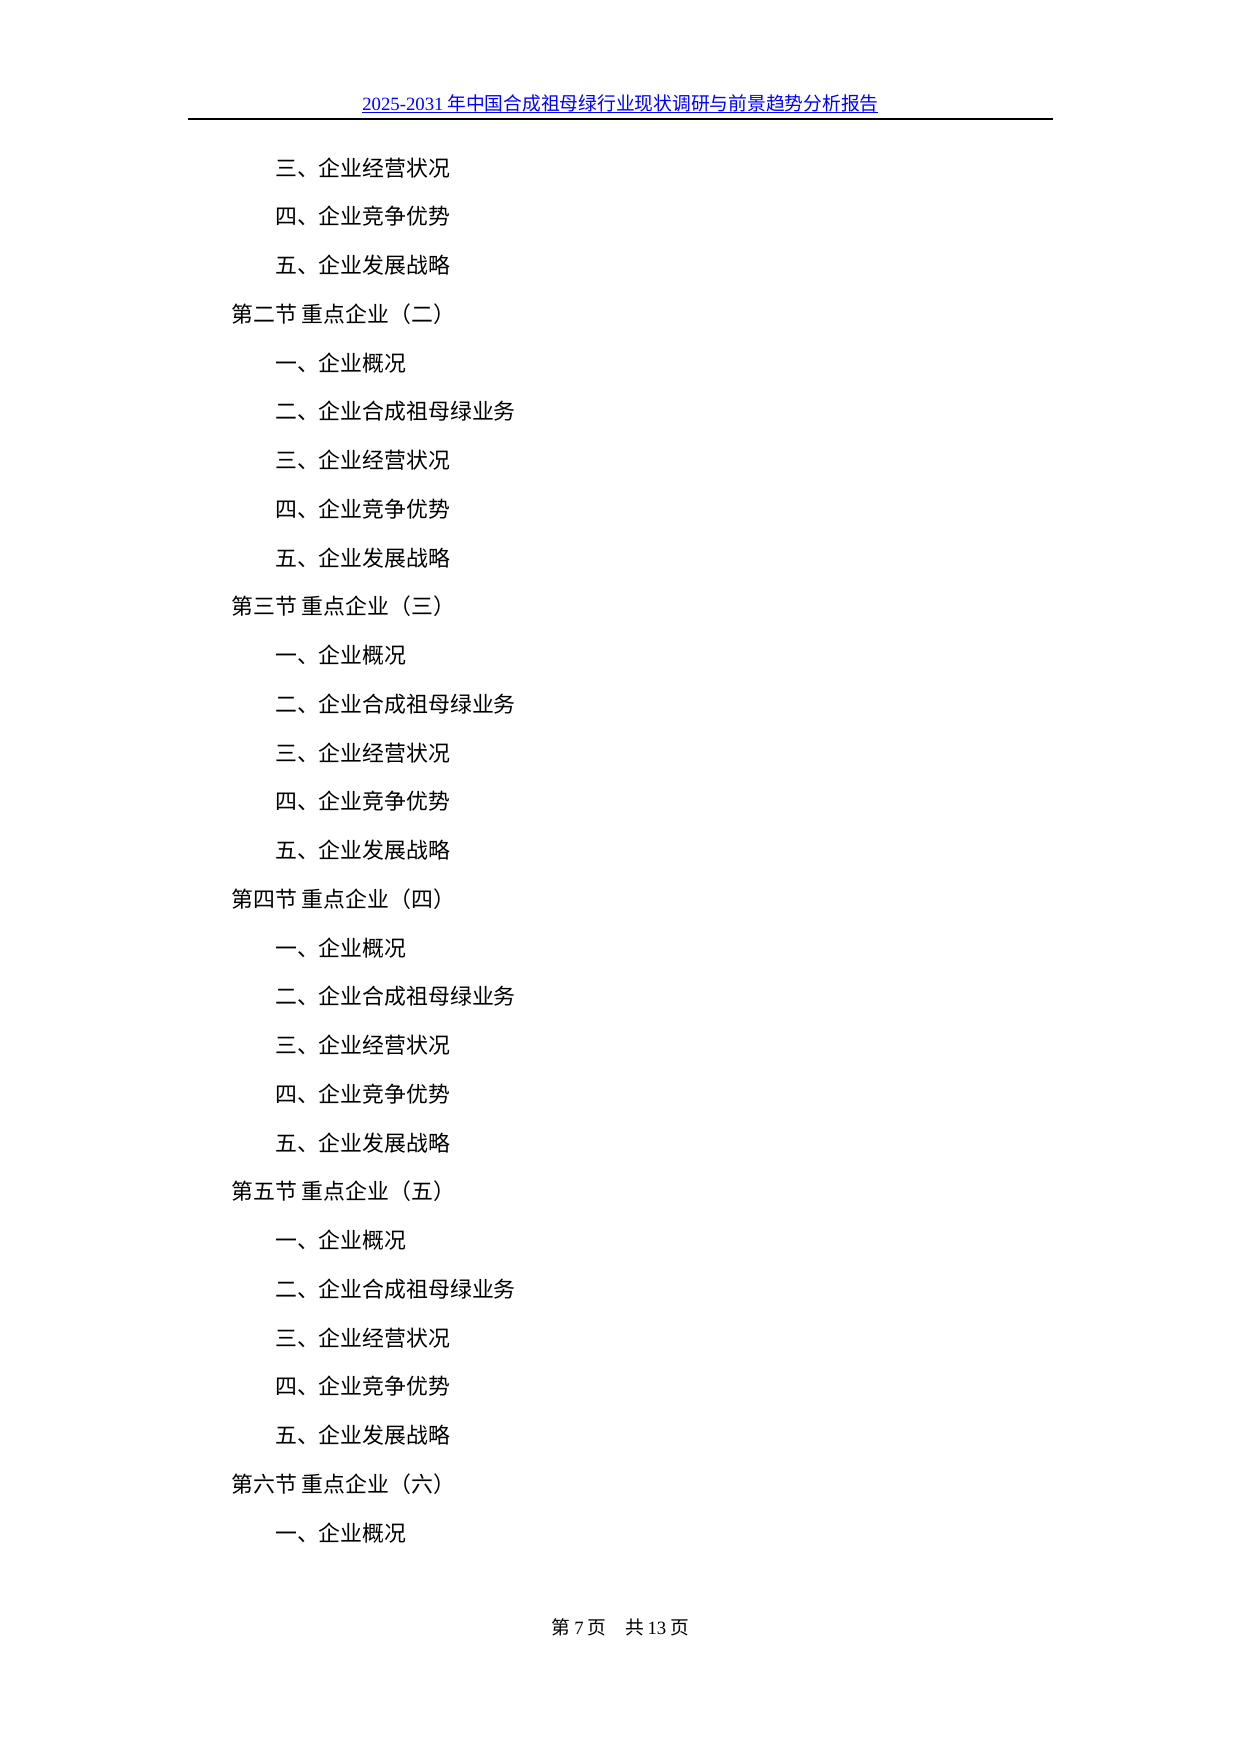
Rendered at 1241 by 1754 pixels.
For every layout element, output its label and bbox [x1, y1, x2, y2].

text [187, 150, 1053, 1548]
